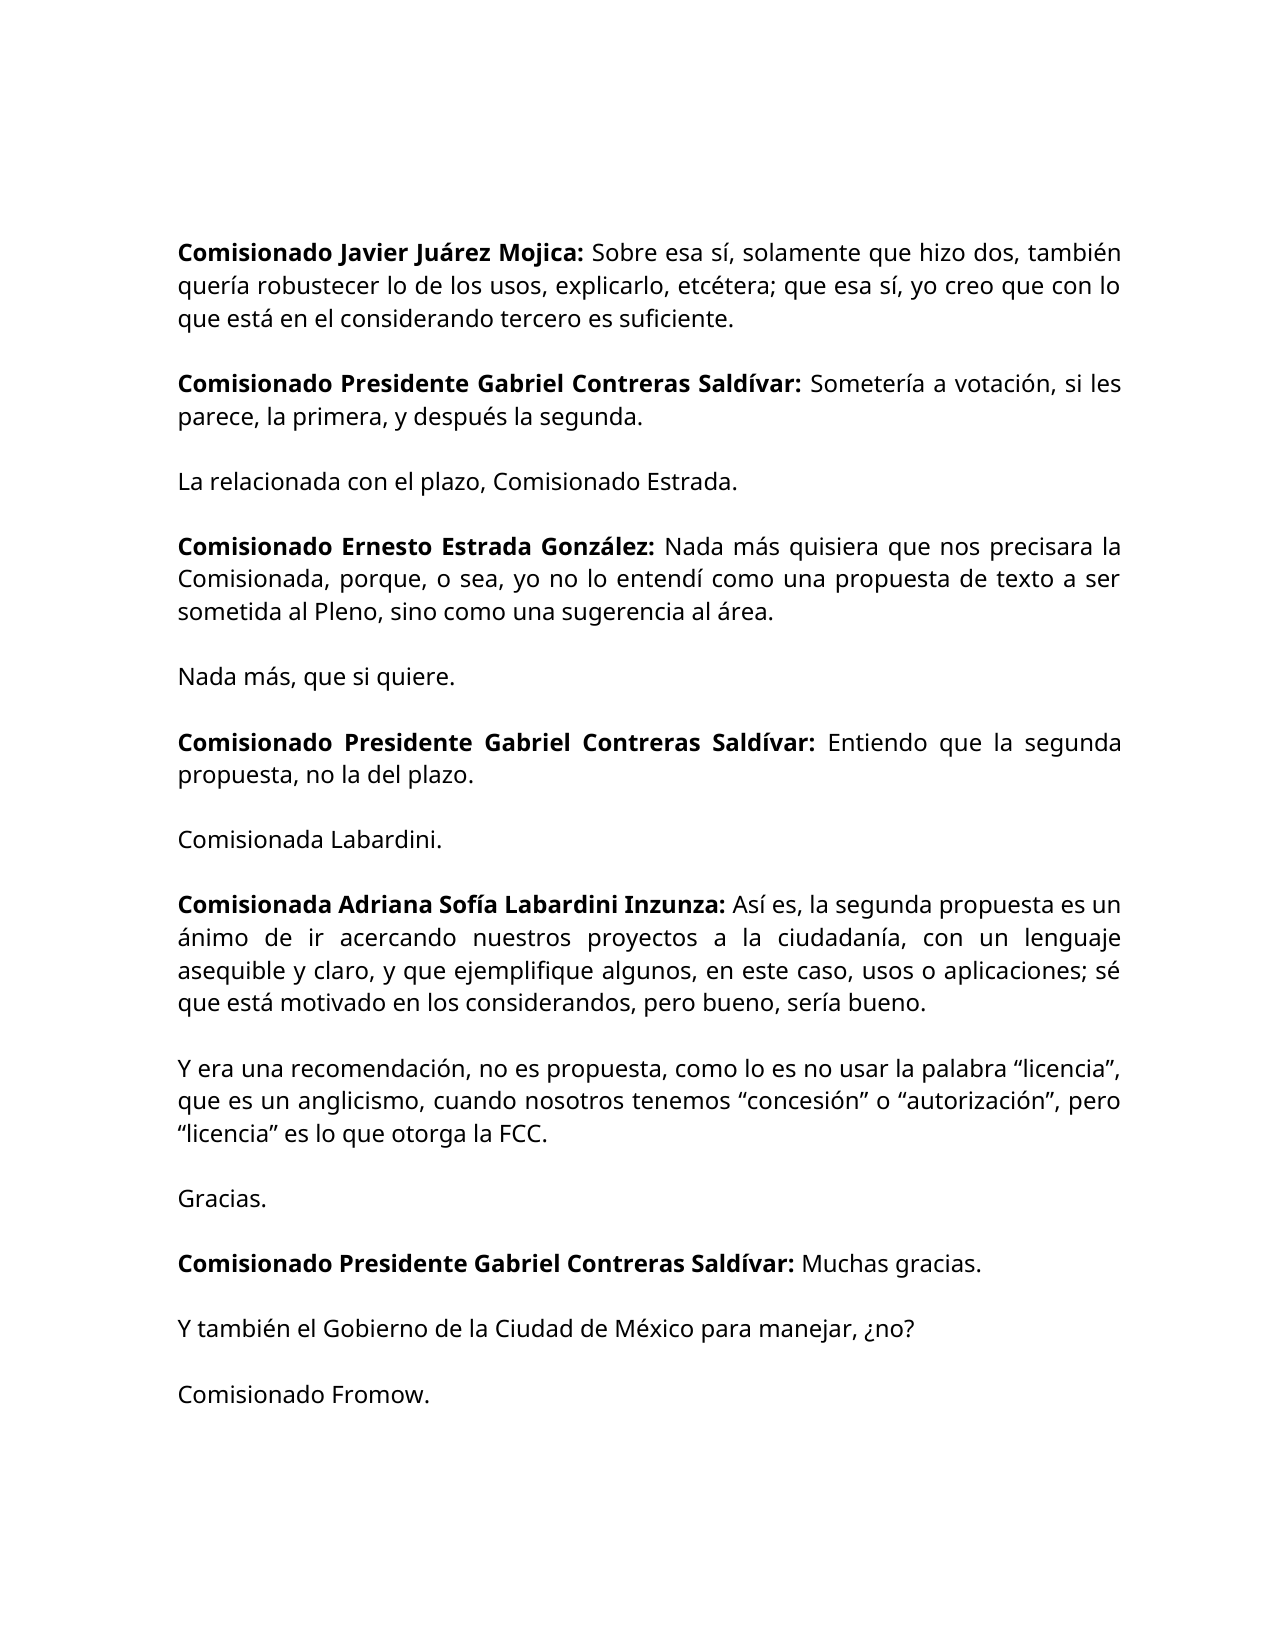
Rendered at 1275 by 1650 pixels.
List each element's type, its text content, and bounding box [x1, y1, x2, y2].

text Comisionado Presidente Gabriel Contreras Saldívar: Entiendo que la segunda propuesta, no la del plazo. [177, 725, 1122, 791]
text Comisionado Fromow. [177, 1377, 1122, 1410]
text Comisionada Labardini. [177, 823, 1122, 856]
text Y era una recomendación, no es propuesta, como lo es no usar la palabra “licencia”, que es un anglicismo, cuando nosotros tenemos “concesión” o “autorización”, pero “licencia” es lo que otorga la FCC. [177, 1051, 1122, 1149]
text Comisionado Presidente Gabriel Contreras Saldívar: Muchas gracias. [177, 1247, 1122, 1279]
text Gracias. [177, 1182, 1122, 1214]
text Comisionada Adriana Sofía Labardini Inzunza: Así es, la segunda propuesta es un ánimo de ir acercando nuestros proyectos a la ciudadanía, con un lenguaje asequible y claro, y que ejemplifique algunos, en este caso, usos o aplicaciones; sé que está motivado en los considerandos, pero bueno, sería bueno. [177, 888, 1122, 1019]
text Comisionado Javier Juárez Mojica: Sobre esa sí, solamente que hizo dos, también quería robustecer lo de los usos, explicarlo, etcétera; que esa sí, yo creo que con lo que está en el considerando tercero es suficiente. [177, 236, 1122, 334]
text La relacionada con el plazo, Comisionado Estrada. [177, 464, 1122, 497]
text Y también el Gobierno de la Ciudad de México para manejar, ¿no? [177, 1312, 1122, 1345]
text Comisionado Presidente Gabriel Contreras Saldívar: Sometería a votación, si les parece, la primera, y después la segunda. [177, 367, 1122, 432]
text Comisionado Ernesto Estrada González: Nada más quisiera que nos precisara la Comisionada, porque, o sea, yo no lo entendí como una propuesta de texto a ser sometida al Pleno, sino como una sugerencia al área. [177, 530, 1122, 627]
text Nada más, que si quiere. [177, 660, 1122, 693]
